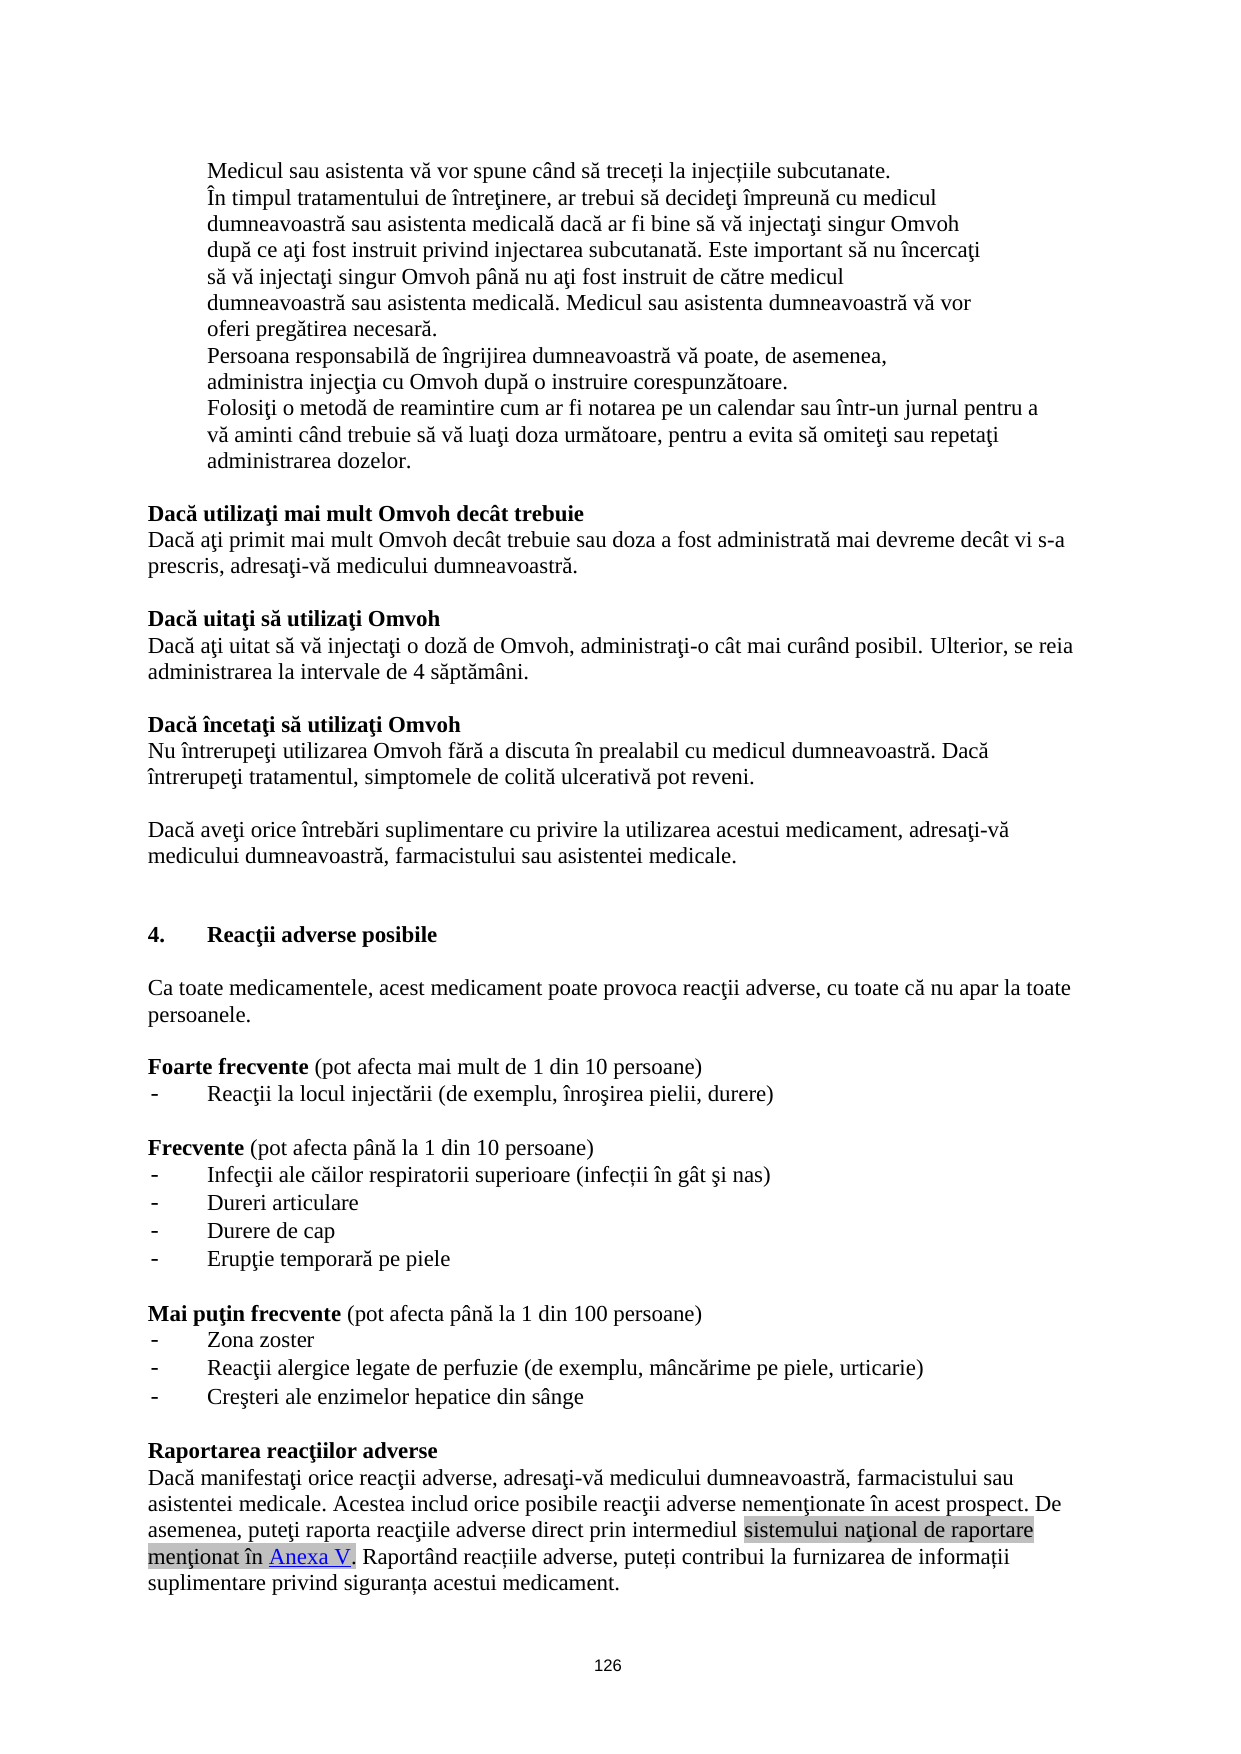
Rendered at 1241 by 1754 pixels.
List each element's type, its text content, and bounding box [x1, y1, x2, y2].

text Dacă aţi uitat să vă injectaţi o doză de Omvoh, administraţi-o cât mai curând posibil. Ulterior, se reia administrarea la intervale de 4 săptămâni. [148, 632, 1080, 684]
list Reacţii alergice legate de perfuzie (de exemplu, mâncărime pe piele, urticarie) [148, 1354, 1080, 1383]
list Dacă încetaţi să utilizaţi Omvoh [148, 711, 1078, 737]
list Dacă manifestaţi orice reacţii adverse, adresaţi-vă medicului dumneavoastră, farmacistului sau asistentei medicale. Acestea includ orice posibile reacţii adverse nemenţionate în acest prospect. De asemenea, puteţi raporta reacţiile adverse direct prin intermediul sistemului naţional de raportare menţionat în Anexa V. Raportând reacțiile adverse, puteți contribui la furnizarea de informații suplimentare privind siguranța acestui medicament. [148, 1464, 1081, 1595]
list Nu întrerupeţi utilizarea Omvoh fără a discuta în prealabil cu medicul dumneavoastră. Dacă întrerupeţi tratamentul, simptomele de colită ulcerativă pot reveni. [148, 737, 1081, 790]
list Erupţie temporară pe piele [148, 1245, 1080, 1273]
text În timpul tratamentului de întreţinere, ar trebui să decideţi împreună cu medicul dumneavoastră sau asistenta medicală dacă ar fi bine să vă injectaţi singur Omvoh după ce aţi fost instruit privind injectarea subcutanată. Este important să nu încercaţi să vă injectaţi singur Omvoh până nu aţi fost instruit de către medicul dumneavoastră sau asistenta medicală. Medicul sau asistenta dumneavoastră vă vor oferi pregătirea necesară. [207, 184, 989, 342]
list Zona zoster [148, 1326, 1080, 1354]
list Dacă aveţi orice întrebări suplimentare cu privire la utilizarea acestui medicament, adresaţi-vă medicului dumneavoastră, farmacistului sau asistentei medicale. [148, 816, 1081, 869]
text Persoana responsabilă de îngrijirea dumneavoastră vă poate, de asemenea, administra injecţia cu Omvoh după o instruire corespunzătoare. [207, 342, 989, 394]
text Mai puţin frecvente (pot afecta până la 1 din 100 persoane) [148, 1300, 1080, 1326]
text Medicul sau asistenta vă vor spune când să treceți la injecțiile subcutanate. [207, 157, 989, 184]
list 4. Reacţii adverse posibile [148, 922, 1078, 948]
list Reacţii la locul injectării (de exemplu, înroşirea pielii, durere) [148, 1080, 1080, 1108]
list Dacă utilizaţi mai mult Omvoh decât trebuie [148, 500, 1078, 526]
list Foarte frecvente (pot afecta mai mult de 1 din 10 persoane) [148, 1053, 1081, 1080]
list Ca toate medicamentele, acest medicament poate provoca reacţii adverse, cu toate că nu apar la toate persoanele. [148, 974, 1081, 1027]
text Frecvente (pot afecta până la 1 din 10 persoane) [148, 1134, 1080, 1161]
list Dacă uitaţi să utilizaţi Omvoh [148, 605, 1078, 632]
list Creşteri ale enzimelor hepatice din sânge [148, 1383, 1080, 1411]
list Dureri articulare [148, 1189, 1080, 1217]
text Folosiţi o metodă de reamintire cum ar fi notarea pe un calendar sau într-un jurnal pentru a vă aminti când trebuie să vă luaţi doza următoare, pentru a evita să omiteţi sau repetaţi administrarea dozelor. [207, 394, 1055, 473]
list Raportarea reacţiilor adverse [148, 1437, 1078, 1464]
text Dacă aţi primit mai mult Omvoh decât trebuie sau doza a fost administrată mai devreme decât vi s-a prescris, adresaţi-vă medicului dumneavoastră. [148, 526, 1080, 579]
list Infecţii ale căilor respiratorii superioare (infecții în gât şi nas) [148, 1161, 1080, 1189]
list Durere de cap [148, 1217, 1080, 1245]
